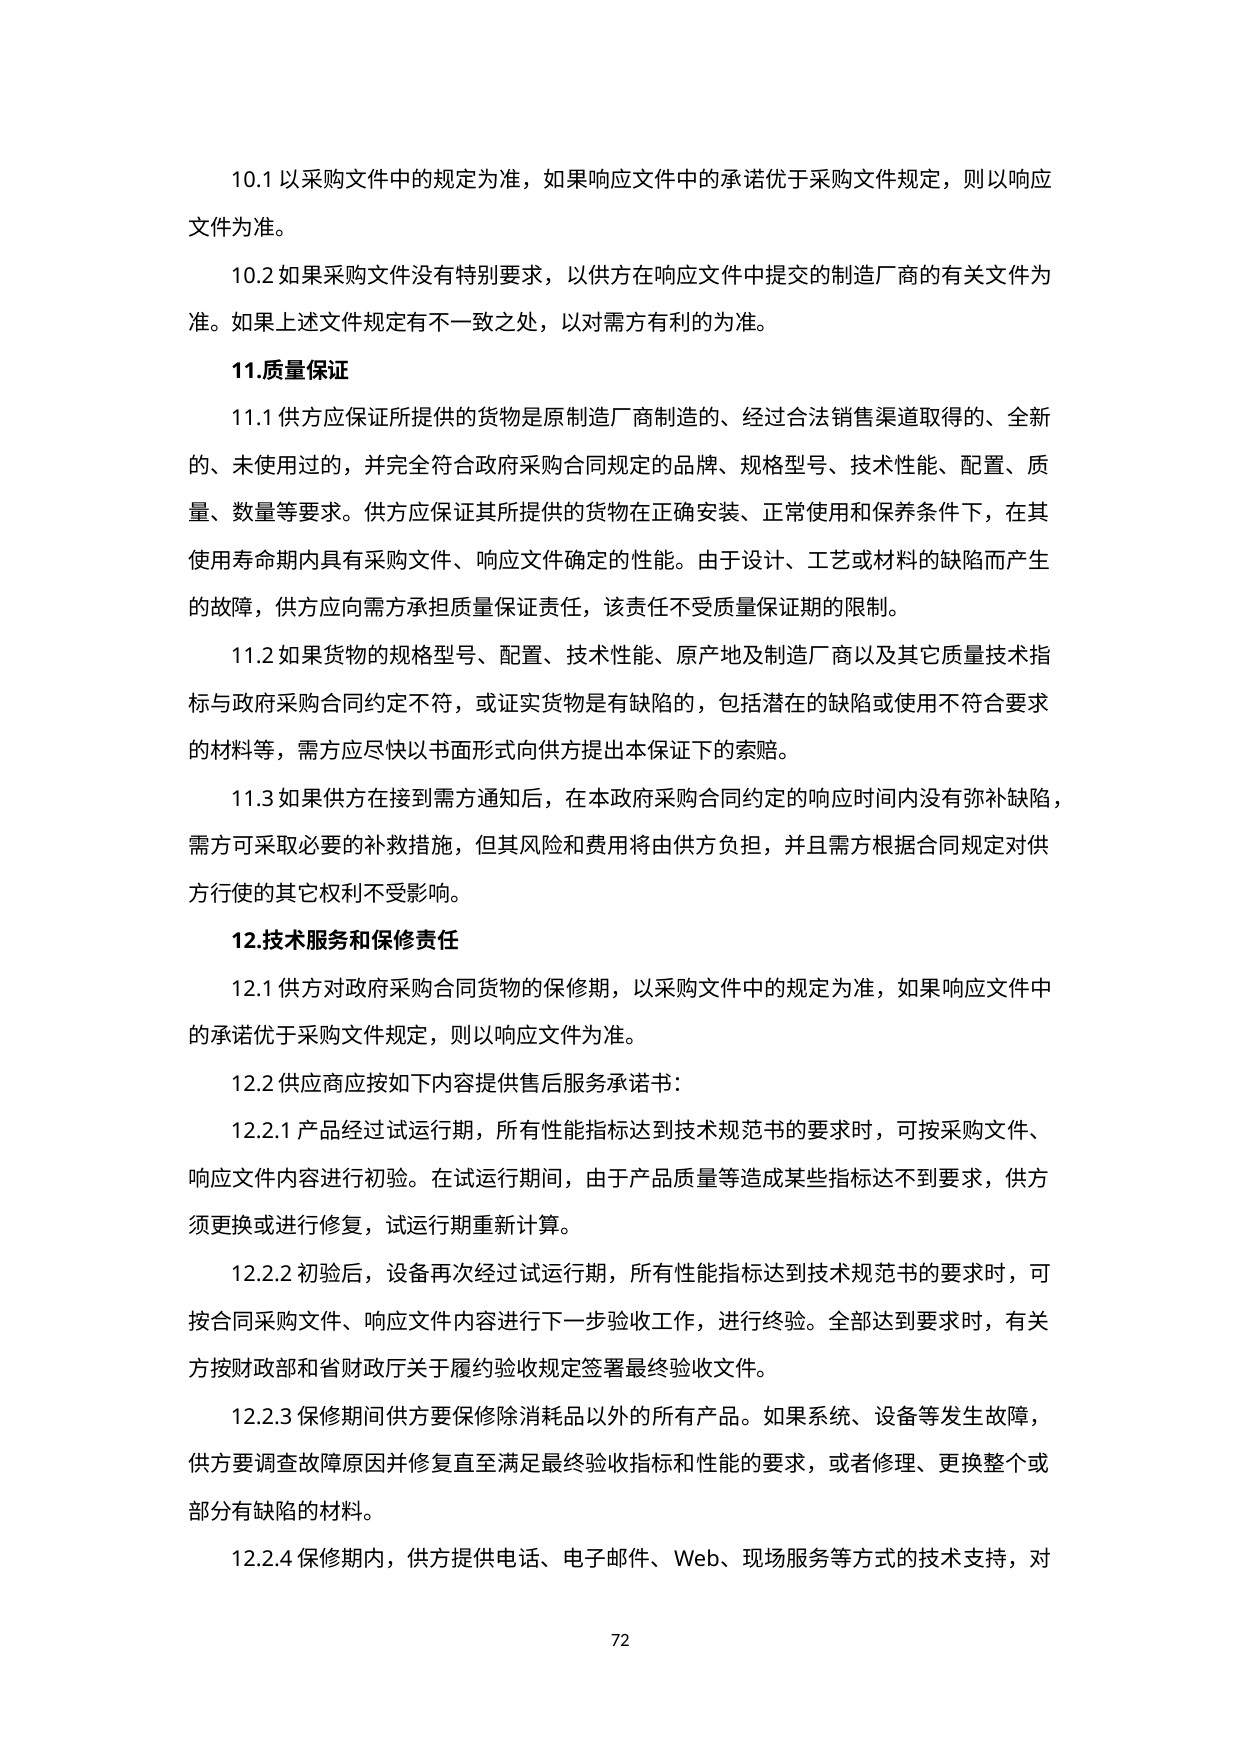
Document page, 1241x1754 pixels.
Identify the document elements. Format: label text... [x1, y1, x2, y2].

text 11.3如果供方在接到需方通知后，在本政府采购合同约定的响应时间内没有弥补缺陷，需方可采取必要的补救措施，但其风险和费用将由供方负担，并且需方根据合同规定对供方行使的其它权利不受影响。 [188, 781, 1052, 907]
text 12.技术服务和保修责任 [188, 923, 1052, 955]
text 10.1以采购文件中的规定为准，如果响应文件中的承诺优于采购文件规定，则以响应文件为准。 [188, 162, 1052, 242]
text 11.质量保证 [188, 353, 1052, 384]
text 11.2如果货物的规格型号、配置、技术性能、原产地及制造厂商以及其它质量技术指标与政府采购合同约定不符，或证实货物是有缺陷的，包括潜在的缺陷或使用不符合要求的材料等，需方应尽快以书面形式向供方提出本保证下的索赔。 [188, 638, 1052, 765]
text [188, 1541, 1052, 1573]
text 12.2.1产品经过试运行期，所有性能指标达到技术规范书的要求时，可按采购文件、响应文件内容进行初验。在试运行期间，由于产品质量等造成某些指标达不到要求，供方须更换或进行修复，试运行期重新计算。 [188, 1113, 1052, 1240]
text 12.1供方对政府采购合同货物的保修期，以采购文件中的规定为准，如果响应文件中的承诺优于采购文件规定，则以响应文件为准。 [188, 971, 1052, 1050]
text 12.2.2初验后，设备再次经过试运行期，所有性能指标达到技术规范书的要求时，可按合同采购文件、响应文件内容进行下一步验收工作，进行终验。全部达到要求时，有关方按财政部和省财政厅关于履约验收规定签署最终验收文件。 [188, 1256, 1052, 1383]
text 12.2供应商应按如下内容提供售后服务承诺书： [188, 1066, 1052, 1098]
text 10.2如果采购文件没有特别要求，以供方在响应文件中提交的制造厂商的有关文件为准。如果上述文件规定有不一致之处，以对需方有利的为准。 [188, 258, 1052, 337]
text 12.2.3保修期间供方要保修除消耗品以外的所有产品。如果系统、设备等发生故障，供方要调查故障原因并修复直至满足最终验收指标和性能的要求，或者修理、更换整个或部分有缺陷的材料。 [188, 1399, 1052, 1525]
text 11.1供方应保证所提供的货物是原制造厂商制造的、经过合法销售渠道取得的、全新的、未使用过的，并完全符合政府采购合同规定的品牌、规格型号、技术性能、配置、质量、数量等要求。供方应保证其所提供的货物在正确安装、正常使用和保养条件下，在其使用寿命期内具有采购文件、响应文件确定的性能。由于设计、工艺或材料的缺陷而产生的故障，供方应向需方承担质量保证责任，该责任不受质量保证期的限制。 [188, 400, 1052, 622]
